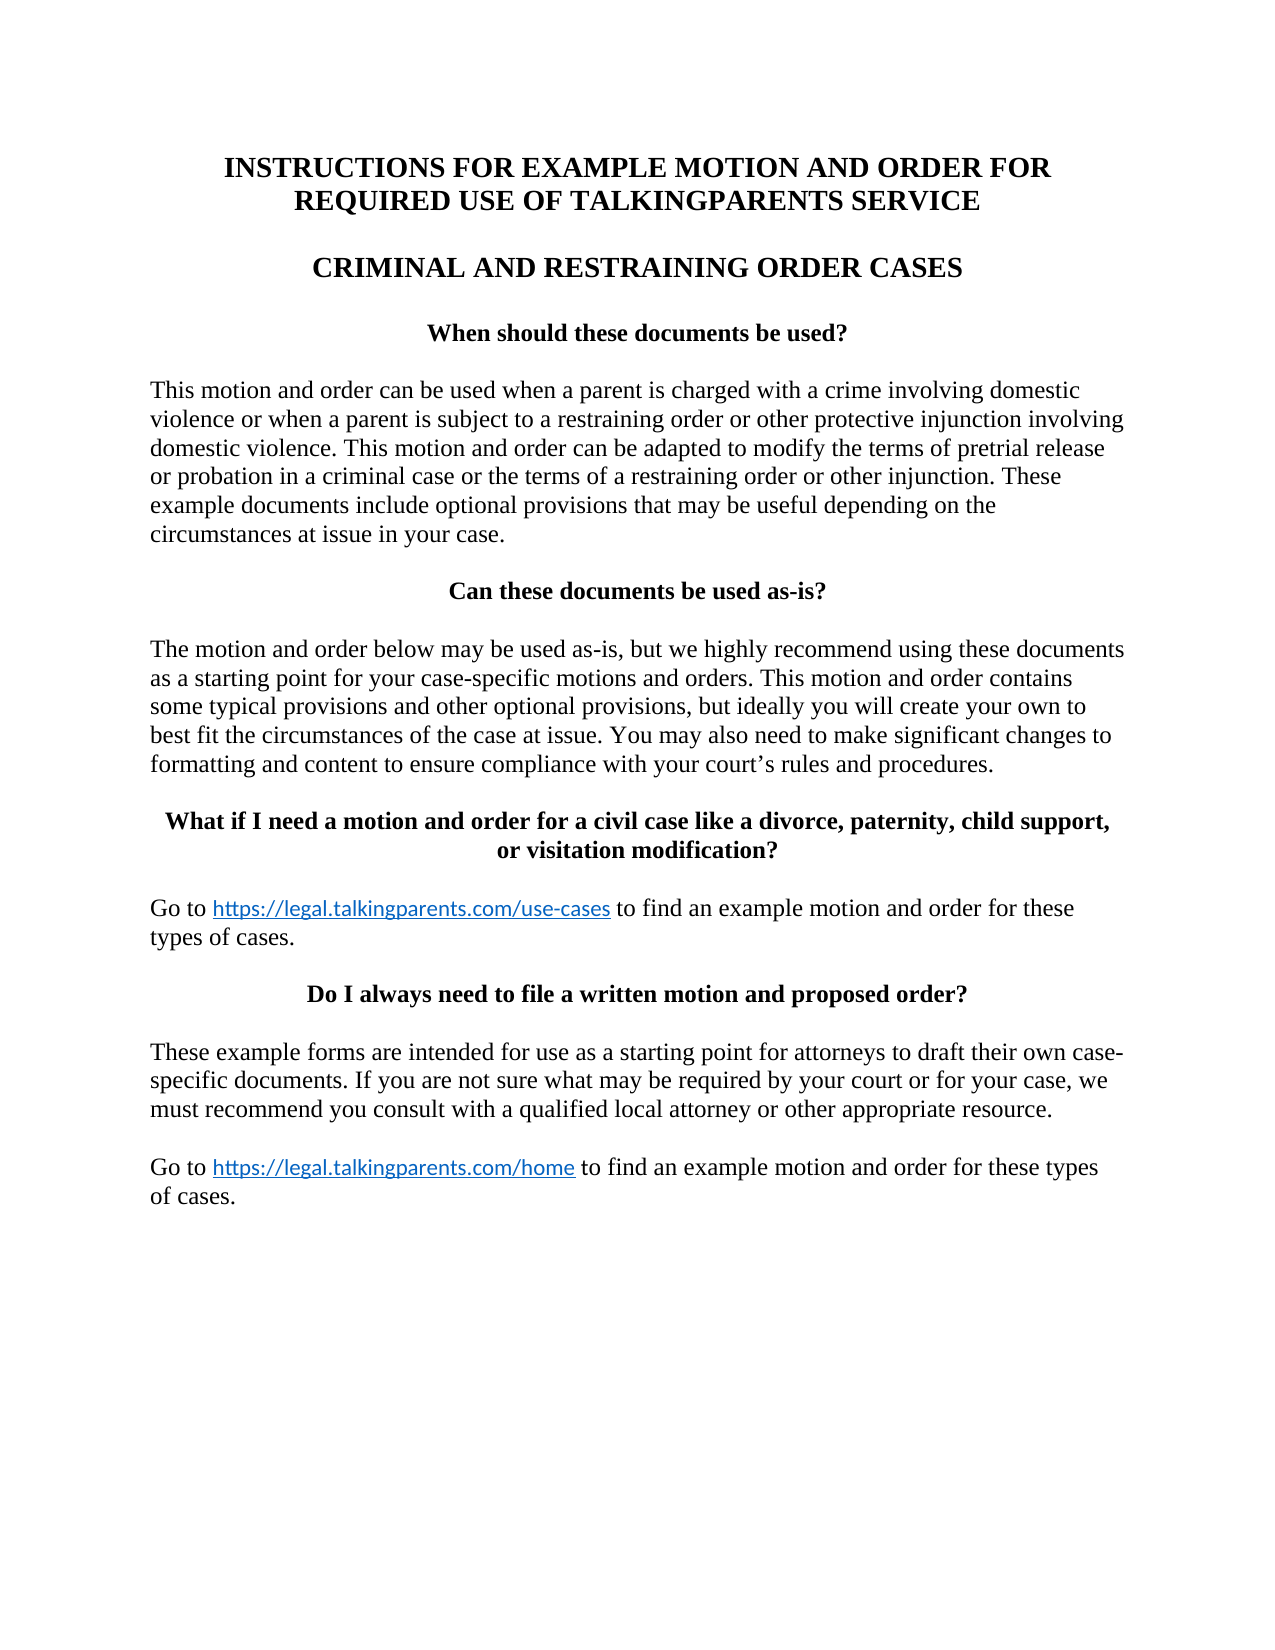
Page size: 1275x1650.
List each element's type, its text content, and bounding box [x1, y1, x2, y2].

text The motion and order below may be used as-is, but we highly recommend using these documents as a starting point for your case-specific motions and orders. This motion and order contains some typical provisions and other optional provisions, but ideally you will create your own to best fit the circumstances of the case at issue. You may also need to make significant changes to formatting and content to ensure compliance with your court’s rules and procedures. [150, 634, 1125, 778]
text These example forms are intended for use as a starting point for attorneys to draft their own case-specific documents. If you are not sure what may be required by your court or for your case, we must recommend you consult with a qualified local attorney or other appropriate resource. [150, 1037, 1125, 1123]
text Go to https://legal.talkingparents.com/home to find an example motion and order for these types of cases. [150, 1152, 1125, 1209]
text Can these documents be used as-is? [150, 576, 1125, 605]
text What if I need a motion and order for a civil case like a divorce, paternity, child support, or visitation modification? [150, 806, 1125, 864]
text This motion and order can be used when a parent is charged with a crime involving domestic violence or when a parent is subject to a restraining order or other protective injunction involving domestic violence. This motion and order can be adapted to modify the terms of pretrial release or probation in a criminal case or the terms of a restraining order or other injunction. These example documents include optional provisions that may be useful depending on the circumstances at issue in your case. [150, 375, 1125, 548]
text When should these documents be used? [150, 318, 1125, 346]
text INSTRUCTIONS FOR EXAMPLE MOTION AND ORDER FOR REQUIRED USE OF TALKINGPARENTS SERVICE [150, 150, 1125, 217]
text Go to https://legal.talkingparents.com/use-cases to find an example motion and order for these types of cases. [150, 893, 1125, 951]
text Do I always need to file a written motion and proposed order? [150, 979, 1125, 1008]
text CRIMINAL AND RESTRAINING ORDER CASES [150, 251, 1125, 284]
